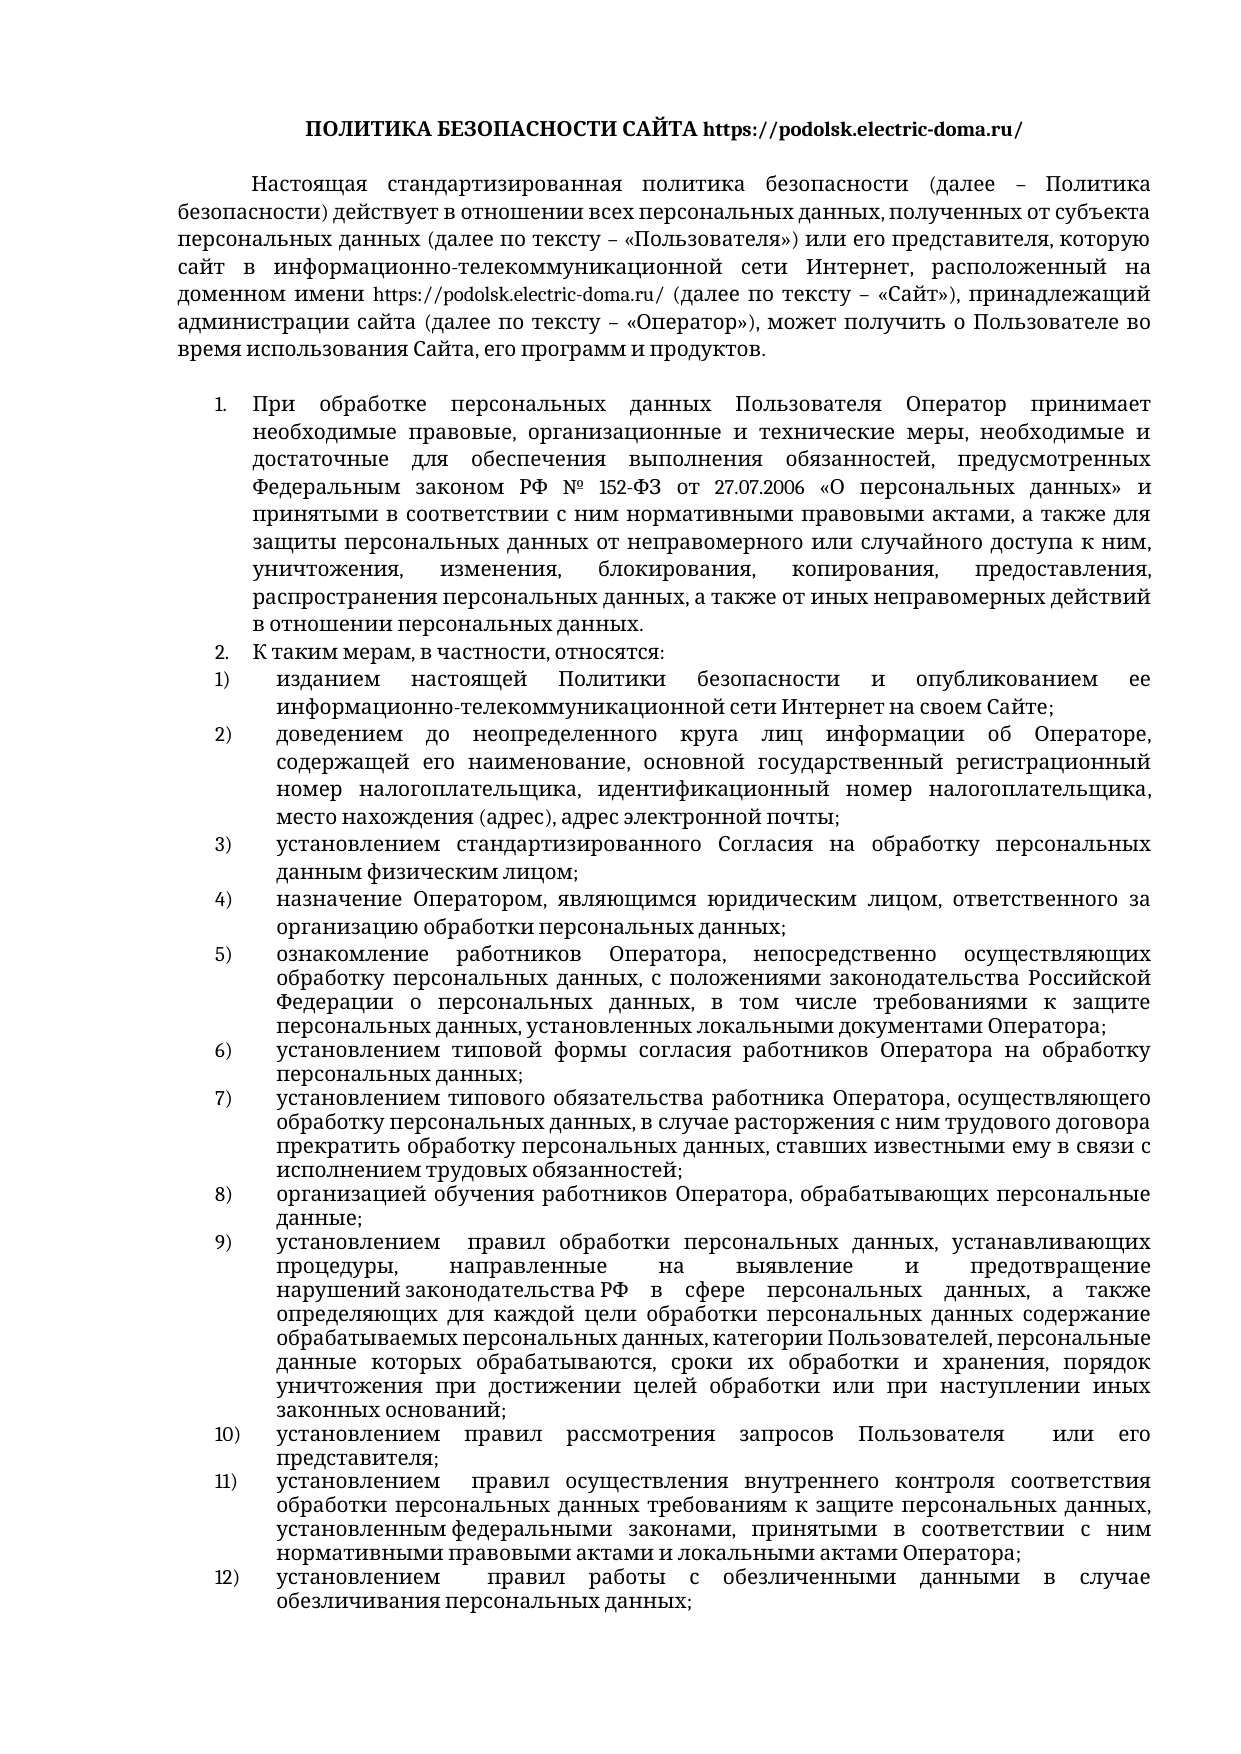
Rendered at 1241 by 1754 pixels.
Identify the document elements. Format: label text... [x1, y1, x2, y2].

list При обработке персональных данных Пользователя Оператор принимает необходимые правовые, организационные и технические меры, необходимые и достаточные для обеспечения выполнения обязанностей, предусмотренных Федеральным законом РФ № 152-ФЗ от 27.07.2006 «О персональных данных» и принятыми в соответствии с ним нормативными правовыми актами, а также для защиты персональных данных от неправомерного или случайного доступа к ним, уничтожения, изменения, блокирования, копирования, предоставления, распространения персональных данных, а также от иных неправомерных действий в отношении персональных данных. [215, 393, 1152, 637]
list изданием настоящей Политики безопасности и опубликованием ее информационно-телекоммуникационной сети Интернет на своем Сайте; [215, 668, 1152, 719]
list установлением правил обработки персональных данных, устанавливающих процедуры, направленные на выявление и предотвращение нарушений законодательства РФ в сфере персональных данных, а также определяющих для каждой цели обработки персональных данных содержание обрабатываемых персональных данных, категории Пользователей, персональные данные которых обрабатываются, сроки их обработки и хранения, порядок уничтожения при достижении целей обработки или при наступлении иных законных оснований; [215, 1231, 1152, 1422]
list установлением правил работы с обезличенными данными в случае обезличивания персональных данных; [215, 1566, 1152, 1614]
list установлением типовой формы согласия работников Оператора на обработку персональных данных; [215, 1039, 1152, 1087]
list установлением стандартизированного Согласия на обработку персональных данным физическим лицом; [215, 833, 1152, 884]
list установлением типового обязательства работника Оператора, осуществляющего обработку персональных данных, в случае расторжения с ним трудового договора прекратить обработку персональных данных, ставших известными ему в связи с исполнением трудовых обязанностей; [215, 1087, 1152, 1183]
list ознакомление работников Оператора, непосредственно осуществляющих обработку персональных данных, с положениями законодательства Российской Федерации о персональных данных, в том числе требованиями к защите персональных данных, установленных локальными документами Оператора; [215, 943, 1152, 1039]
list назначение Оператором, являющимся юридическим лицом, ответственного за организацию обработки персональных данных; [215, 888, 1152, 939]
list установлением правил осуществления внутреннего контроля соответствия обработки персональных данных требованиям к защите персональных данных, установленным федеральными законами, принятыми в соответствии с ним нормативными правовыми актами и локальными актами Оператора; [215, 1470, 1152, 1566]
list К таким мерам, в частности, относятся: [215, 641, 1152, 664]
text Настоящая стандартизированная политика безопасности (далее – Политика безопасности) действует в отношении всех персональных данных, полученных от субъекта персональных данных (далее по тексту – «Пользователя») или его представителя, которую сайт в информационно-телекоммуникационной сети Интернет, расположенный на доменном имени https://podolsk.electric-doma.ru/ (далее по тексту – «Сайт»), принадлежащий администрации сайта (далее по тексту – «Оператор»), может получить о Пользователе во время использования Сайта, его программ и продуктов. [177, 173, 1152, 362]
list доведением до неопределенного круга лиц информации об Операторе, содержащей его наименование, основной государственный регистрационный номер налогоплательщика, идентификационный номер налогоплательщика, место нахождения (адрес), адрес электронной почты; [215, 723, 1152, 829]
list установлением правил рассмотрения запросов Пользователя или его представителя; [215, 1422, 1152, 1470]
list организацией обучения работников Оператора, обрабатывающих персональные данные; [215, 1183, 1152, 1231]
text ПОЛИТИКА БЕЗОПАСНОСТИ САЙТА https://podolsk.electric-doma.ru/ [177, 118, 1152, 142]
